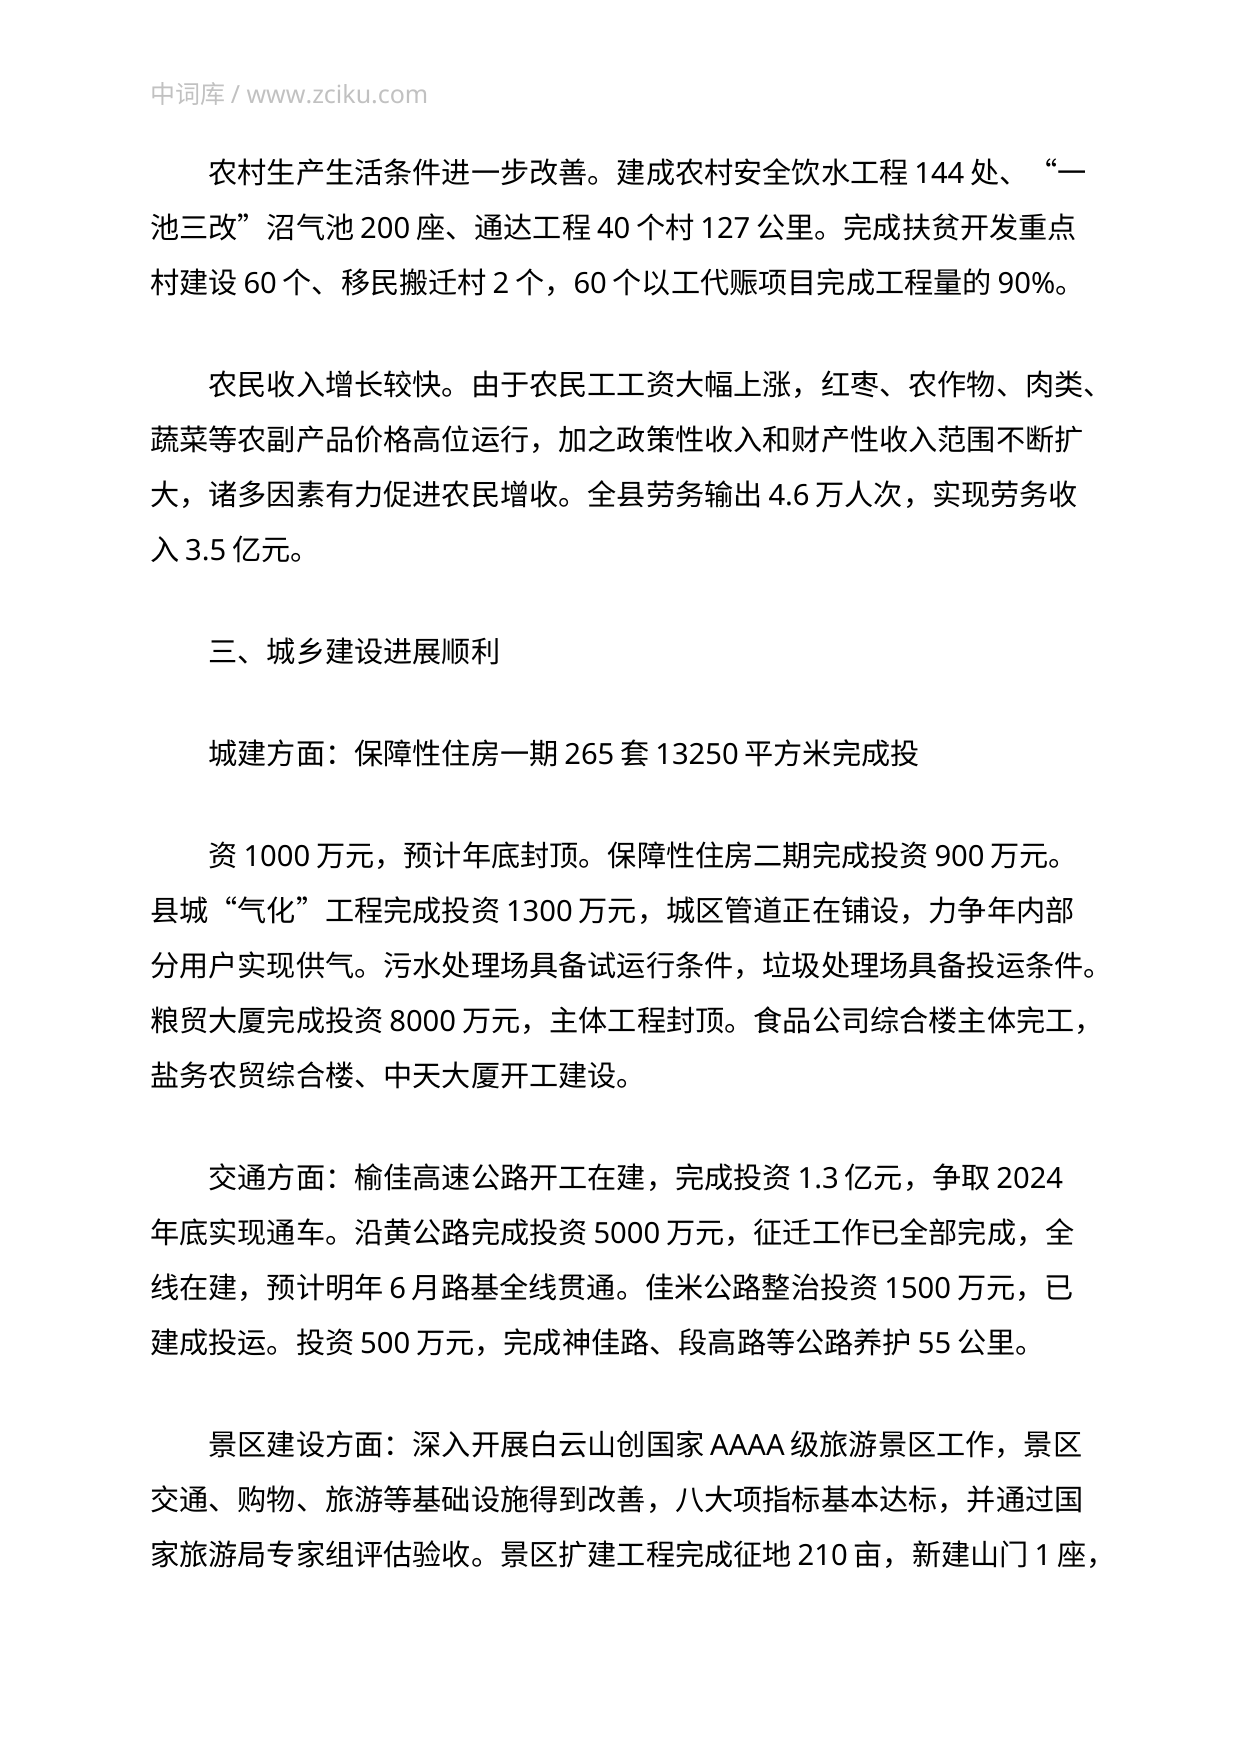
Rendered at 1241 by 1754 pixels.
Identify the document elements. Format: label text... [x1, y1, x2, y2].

text 城建方面：保障性住房一期265套13250平方米完成投 [150, 731, 1090, 773]
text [150, 1421, 1090, 1573]
text 农民收入增长较快。由于农民工工资大幅上涨，红枣、农作物、肉类、蔬菜等农副产品价格高位运行，加之政策性收入和财产性收入范围不断扩大，诸多因素有力促进农民增收。全县劳务输出4.6万人次，实现劳务收入3.5亿元。 [150, 362, 1090, 569]
text 农村生产生活条件进一步改善。建成农村安全饮水工程144处、“一池三改”沼气池200座、通达工程40个村127公里。完成扶贫开发重点村建设60个、移民搬迁村2个，60个以工代赈项目完成工程量的90%。 [150, 150, 1090, 302]
text 资1000万元，预计年底封顶。保障性住房二期完成投资900万元。县城“气化”工程完成投资1300万元，城区管道正在铺设，力争年内部分用户实现供气。污水处理场具备试运行条件，垃圾处理场具备投运条件。粮贸大厦完成投资8000万元，主体工程封顶。食品公司综合楼主体完工，盐务农贸综合楼、中天大厦开工建设。 [150, 832, 1090, 1095]
text 交通方面：榆佳高速公路开工在建，完成投资1.3亿元，争取2024年底实现通车。沿黄公路完成投资5000万元，征迁工作已全部完成，全线在建，预计明年6月路基全线贯通。佳米公路整治投资1500万元，已建成投运。投资500万元，完成神佳路、段高路等公路养护55公里。 [150, 1154, 1090, 1362]
text 三、城乡建设进展顺利 [150, 629, 1090, 671]
